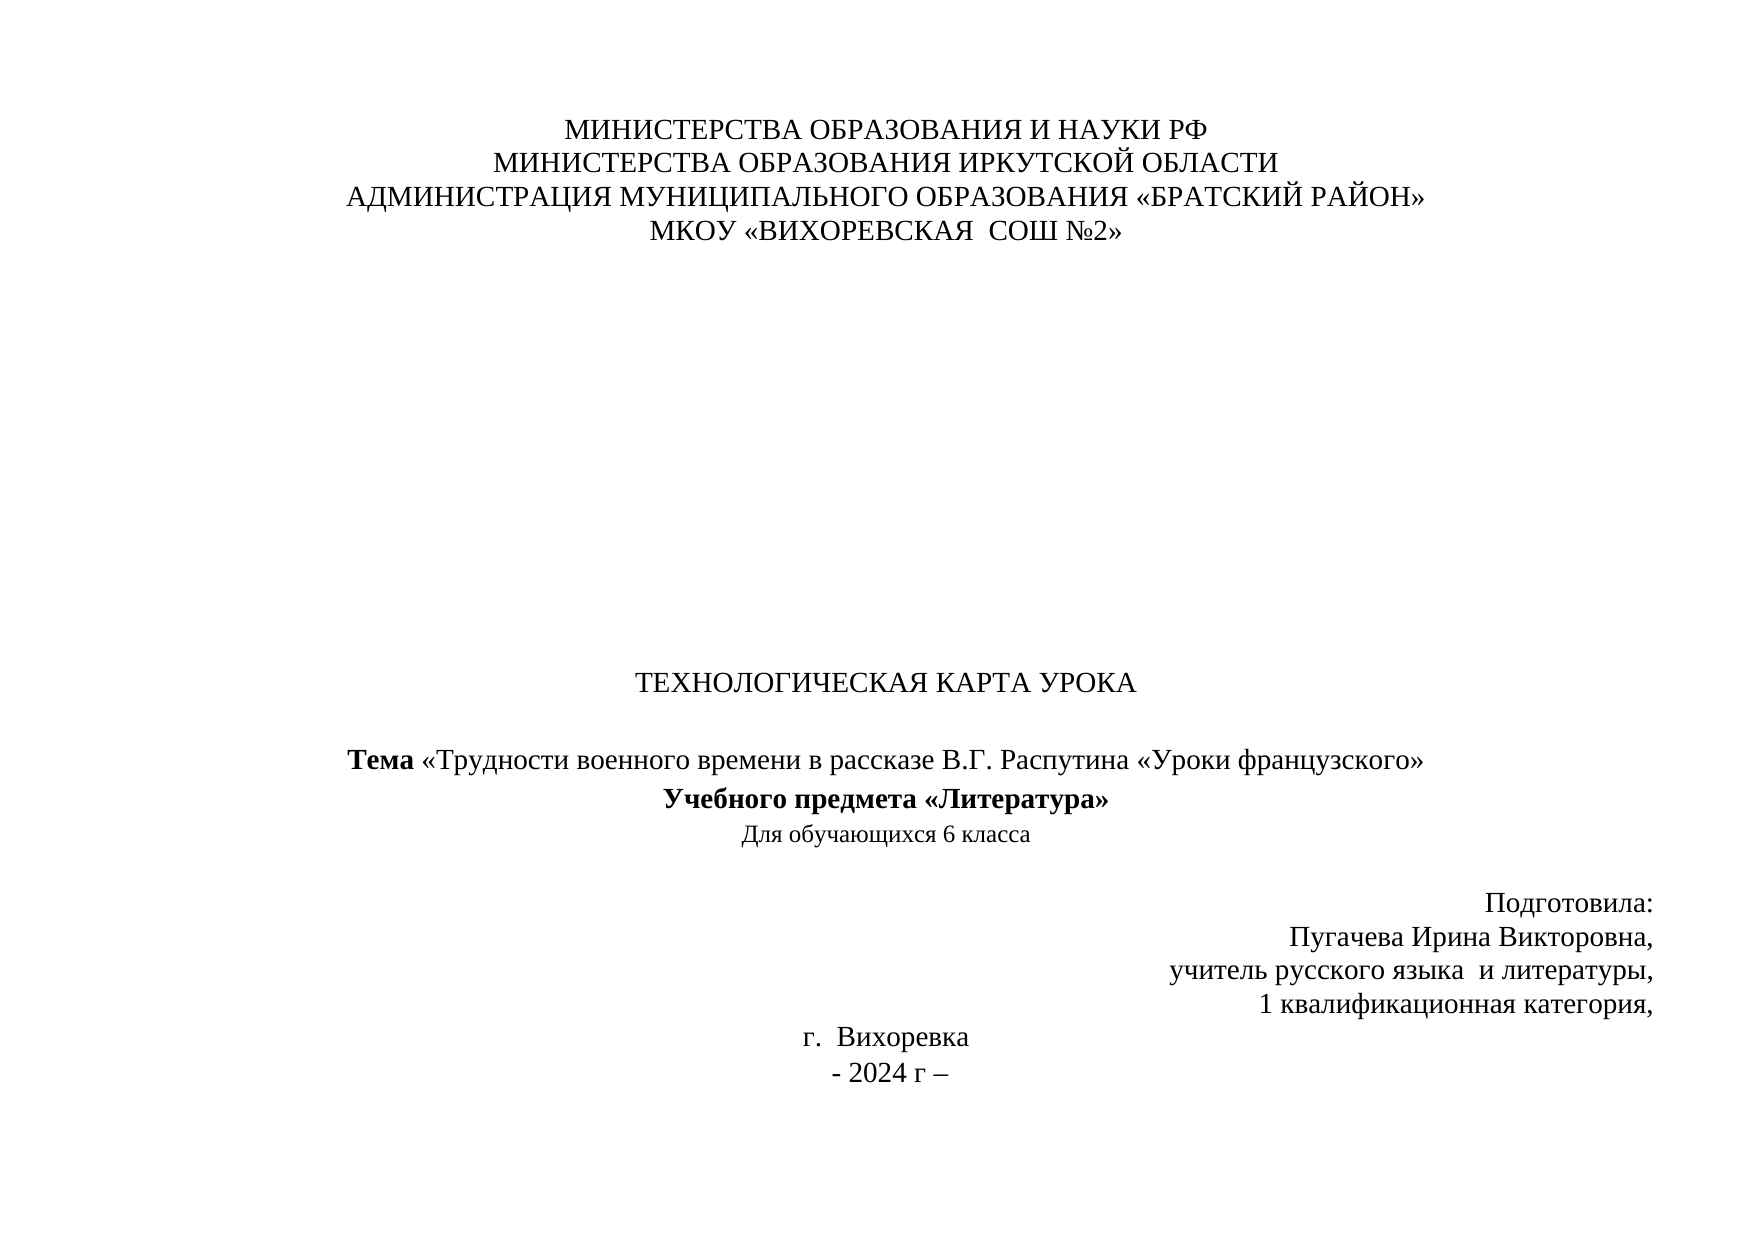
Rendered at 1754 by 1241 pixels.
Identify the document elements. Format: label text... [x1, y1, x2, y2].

text - 2024 г – [118, 1056, 1654, 1089]
text АДМИНИСТРАЦИЯ МУНИЦИПАЛЬНОГО ОБРАЗОВАНИЯ «БРАТСКИЙ РАЙОН» [118, 179, 1654, 213]
text Для обучающихся 6 класса [118, 819, 1654, 848]
text 1 квалификационная категория, [118, 986, 1654, 1019]
text МИНИСТЕРСТВА ОБРАЗОВАНИЯ ИРКУТСКОЙ ОБЛАСТИ [118, 146, 1654, 179]
text МИНИСТЕРСТВА ОБРАЗОВАНИЯ И НАУКИ РФ [118, 112, 1654, 146]
text г. Вихоревка [118, 1019, 1654, 1053]
text Подготовила: [118, 885, 1654, 919]
text Учебного предмета «Литература» [118, 781, 1654, 814]
text учитель русского языка и литературы, [118, 952, 1654, 986]
text Тема «Трудности военного времени в рассказе В.Г. Распутина «Уроки французского» [118, 742, 1654, 776]
text МКОУ «ВИХОРЕВСКАЯ СОШ №2» [118, 213, 1654, 246]
text ТЕХНОЛОГИЧЕСКАЯ КАРТА УРОКА [118, 665, 1654, 699]
text Пугачева Ирина Викторовна, [118, 919, 1654, 952]
